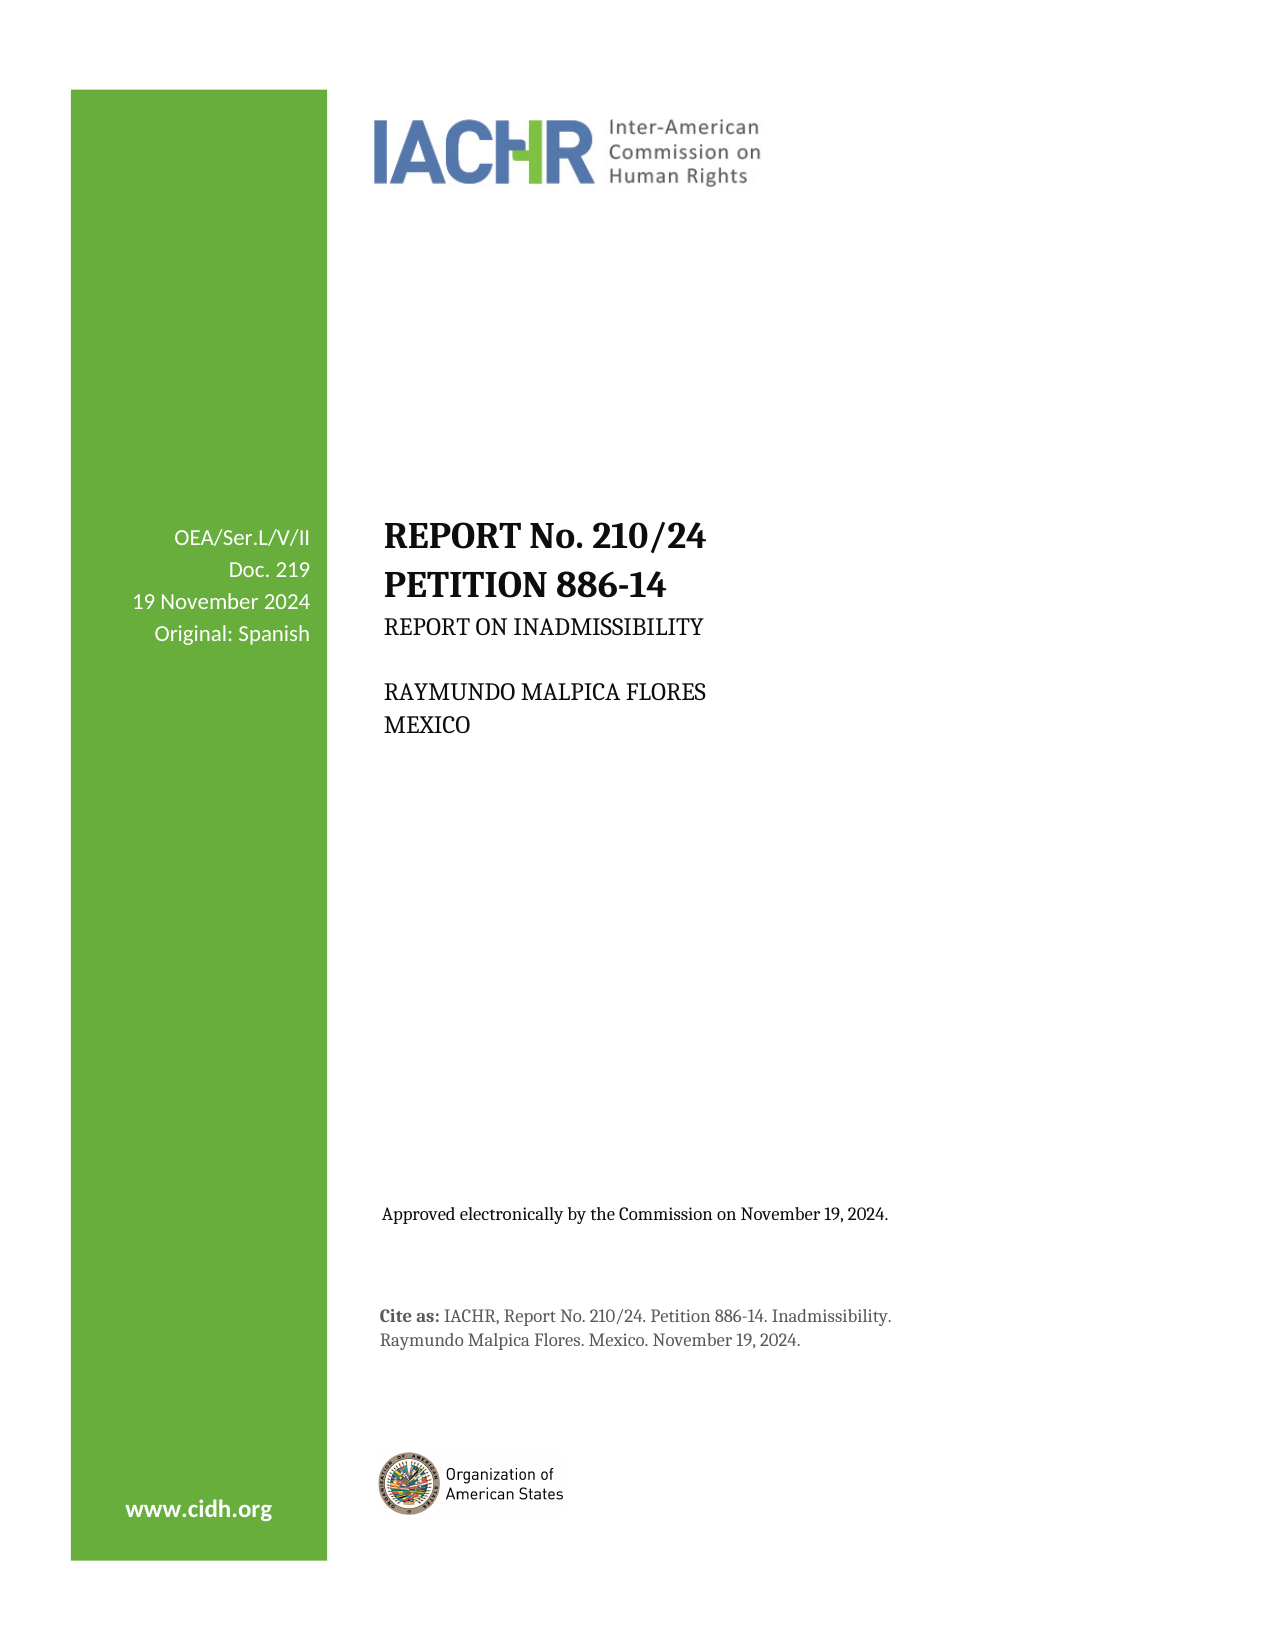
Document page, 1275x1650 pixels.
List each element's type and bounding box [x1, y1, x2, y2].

picture [378, 1452, 563, 1515]
picture [364, 111, 779, 191]
